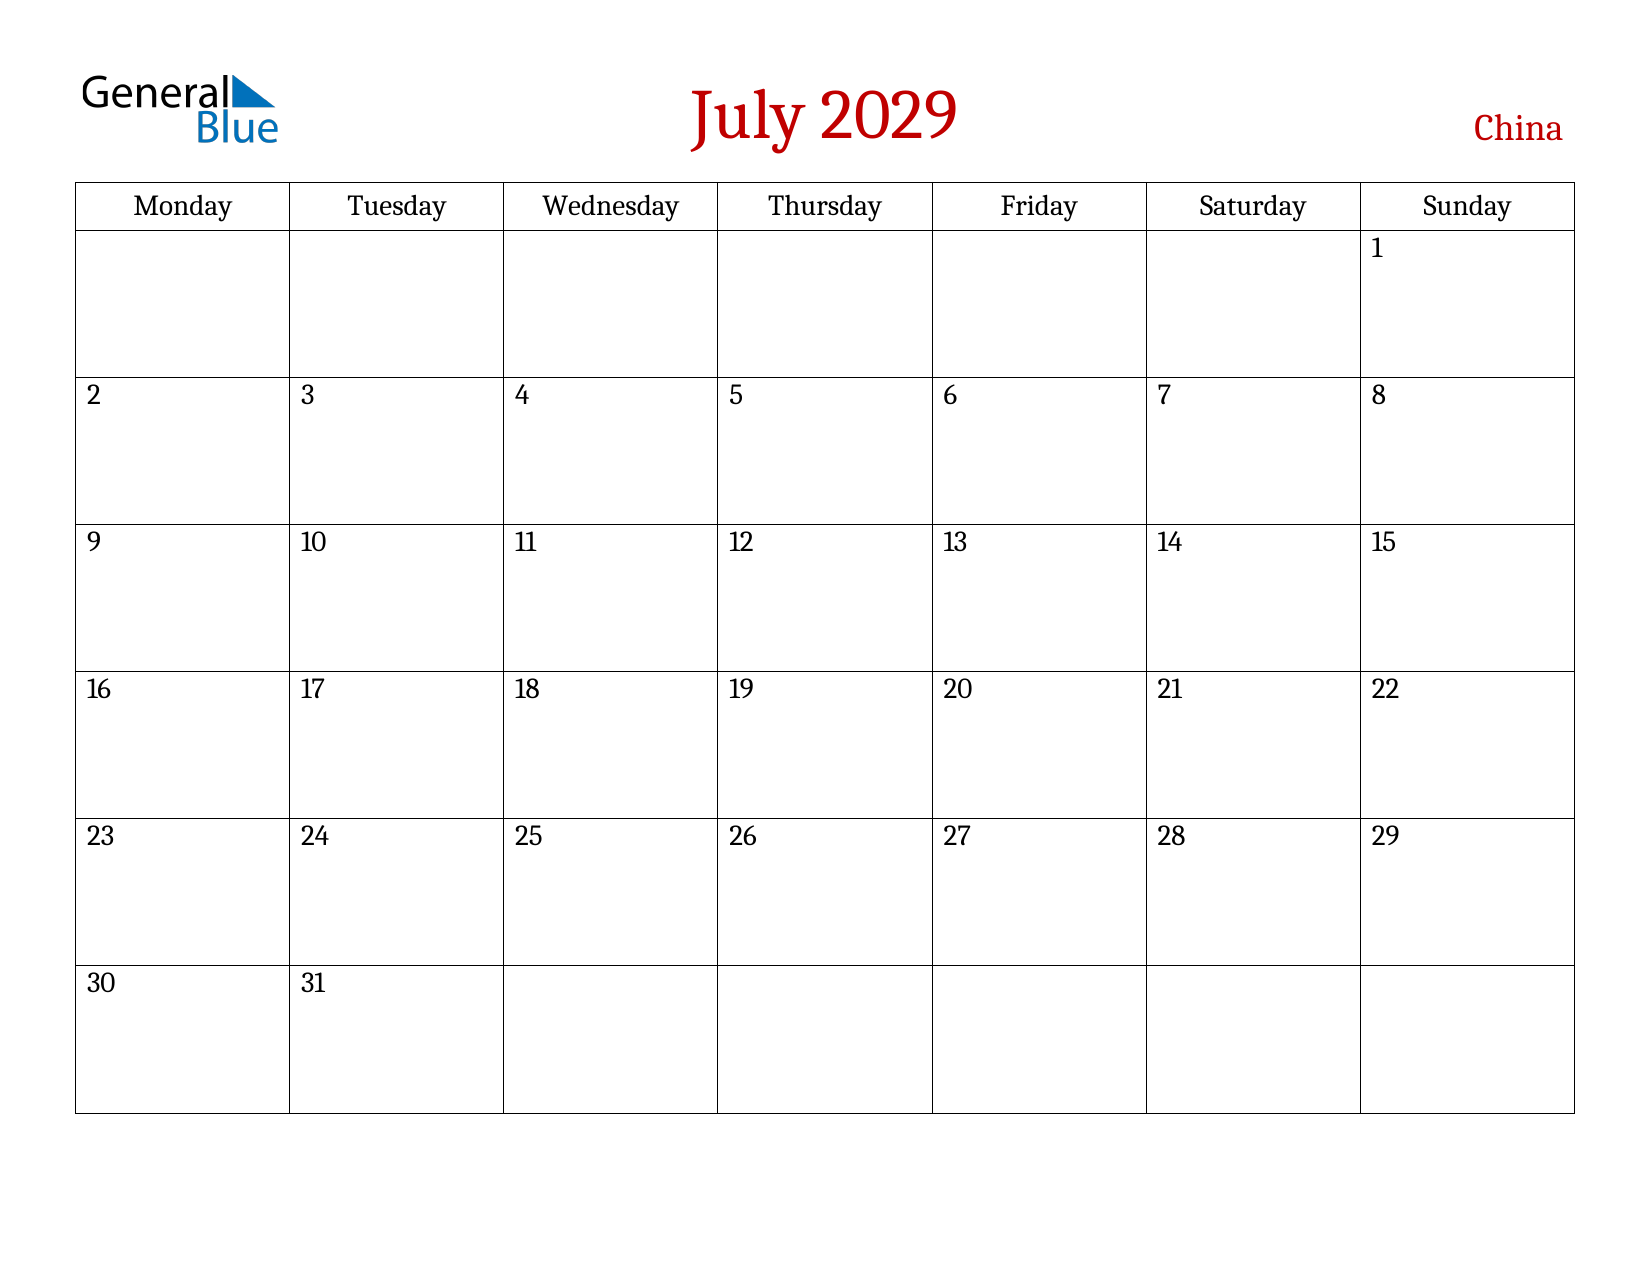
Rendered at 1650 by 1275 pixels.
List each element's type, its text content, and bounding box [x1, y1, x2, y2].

table_cell 17 [290, 672, 503, 706]
table_cell 1 [1361, 231, 1574, 264]
table_cell [290, 412, 503, 524]
table_cell [290, 559, 503, 671]
table_cell [933, 853, 1146, 965]
table_cell 7 [1147, 378, 1360, 412]
table_cell [718, 559, 932, 671]
table_cell 8 [1361, 378, 1574, 412]
table_cell [1361, 1000, 1574, 1112]
table_cell [718, 706, 932, 818]
table_cell [504, 231, 717, 264]
table_cell [76, 559, 289, 671]
table_cell [718, 265, 932, 377]
table_cell [76, 412, 289, 524]
table_cell 24 [290, 819, 503, 853]
table_cell 14 [1147, 525, 1360, 559]
table_cell [1147, 412, 1360, 524]
table_header [76, 75, 503, 182]
table_cell [1147, 1000, 1360, 1112]
table_cell [504, 1000, 717, 1112]
table_cell [76, 706, 289, 818]
table_cell [933, 412, 1146, 524]
table_cell Thursday [718, 183, 932, 230]
table_cell Monday [76, 183, 289, 230]
table_cell 3 [290, 378, 503, 412]
table_cell [504, 559, 717, 671]
table_cell [718, 412, 932, 524]
table_cell 26 [718, 819, 932, 853]
table_cell [504, 412, 717, 524]
table_cell 6 [933, 378, 1146, 412]
table_cell 5 [718, 378, 932, 412]
table_cell [1361, 853, 1574, 965]
table_cell 23 [76, 819, 289, 853]
table_cell Sunday [1361, 183, 1574, 230]
table_cell 20 [933, 672, 1146, 706]
table_cell [1361, 966, 1574, 1000]
table_cell [1361, 559, 1574, 671]
table_cell 19 [718, 672, 932, 706]
table_cell [718, 1000, 932, 1112]
table_cell 25 [504, 819, 717, 853]
table_cell Friday [933, 183, 1146, 230]
table_cell [933, 559, 1146, 671]
table_cell 27 [933, 819, 1146, 853]
table_cell [1361, 265, 1574, 377]
table_cell [504, 706, 717, 818]
table_cell Saturday [1147, 183, 1360, 230]
table_cell 30 [76, 966, 289, 1000]
table_cell [933, 231, 1146, 264]
table_cell [76, 265, 289, 377]
table_cell 13 [933, 525, 1146, 559]
table_cell 18 [504, 672, 717, 706]
table_cell [290, 853, 503, 965]
table_cell [718, 231, 932, 264]
table_header China [1146, 75, 1574, 182]
table_cell [1147, 265, 1360, 377]
table_cell Wednesday [504, 183, 717, 230]
table_cell [504, 853, 717, 965]
table_cell 11 [504, 525, 717, 559]
table_cell 28 [1147, 819, 1360, 853]
table_cell [1147, 231, 1360, 264]
table_cell [718, 966, 932, 1000]
table_cell [933, 265, 1146, 377]
table_cell [290, 706, 503, 818]
table_cell [933, 1000, 1146, 1112]
table_cell [290, 1000, 503, 1112]
table_cell 29 [1361, 819, 1574, 853]
table_cell [718, 853, 932, 965]
table_cell 9 [76, 525, 289, 559]
table_cell [933, 706, 1146, 818]
table_header July 2029 [504, 75, 1146, 182]
table_cell [1147, 559, 1360, 671]
table_cell [1361, 412, 1574, 524]
table_cell 4 [504, 378, 717, 412]
table_cell 21 [1147, 672, 1360, 706]
table_cell [1147, 966, 1360, 1000]
table_cell [76, 1000, 289, 1112]
table_cell [290, 231, 503, 264]
table_cell [504, 966, 717, 1000]
table_cell [1147, 853, 1360, 965]
table_cell [290, 265, 503, 377]
table_cell [1147, 706, 1360, 818]
table_cell 31 [290, 966, 503, 1000]
table_cell 2 [76, 378, 289, 412]
table_cell [76, 853, 289, 965]
table_cell Tuesday [290, 183, 503, 230]
table_cell 15 [1361, 525, 1574, 559]
table_cell 12 [718, 525, 932, 559]
table_cell [933, 966, 1146, 1000]
table_cell 10 [290, 525, 503, 559]
picture [82, 75, 278, 143]
table_cell [504, 265, 717, 377]
table_cell 22 [1361, 672, 1574, 706]
table_cell 16 [76, 672, 289, 706]
table_cell [1361, 706, 1574, 818]
table_cell [76, 231, 289, 264]
